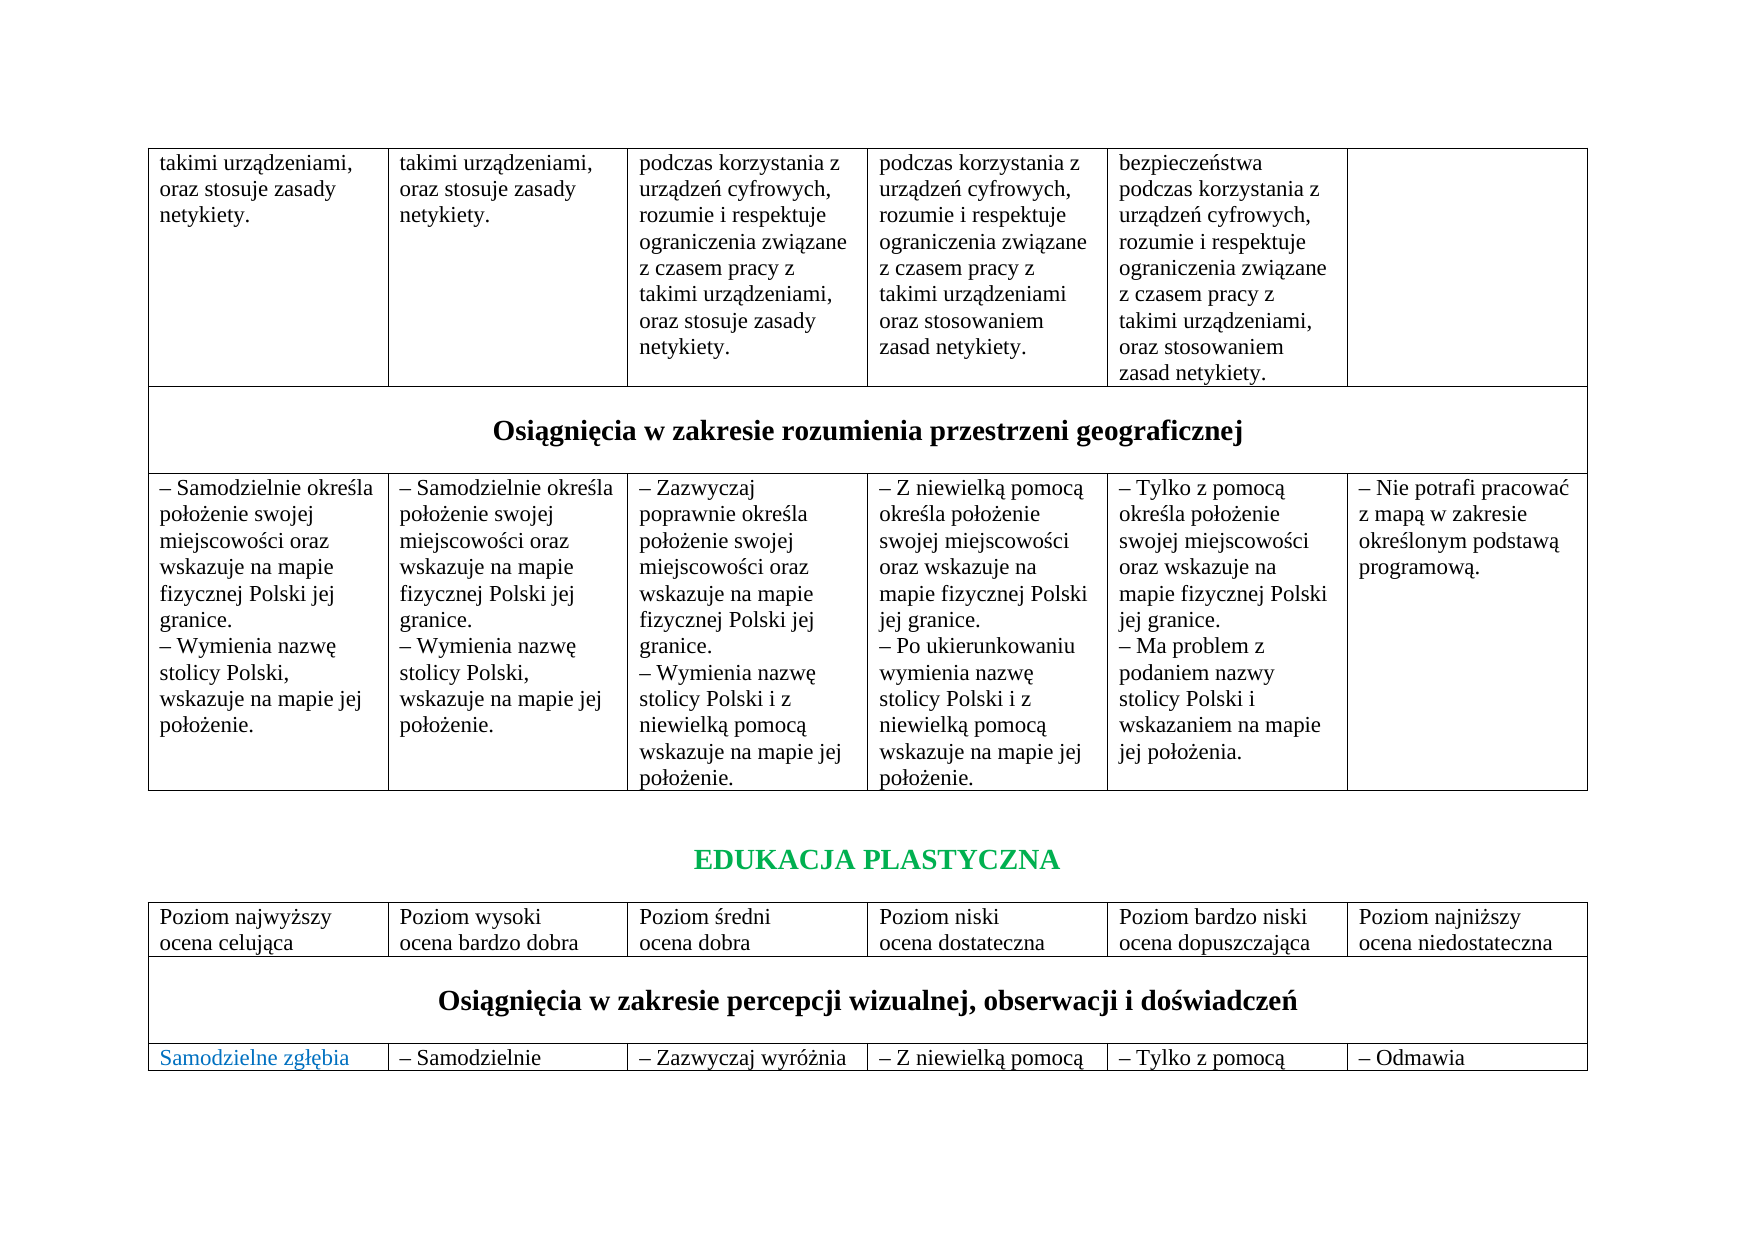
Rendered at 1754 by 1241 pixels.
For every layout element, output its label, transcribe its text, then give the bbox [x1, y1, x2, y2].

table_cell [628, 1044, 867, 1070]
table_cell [868, 149, 1107, 386]
table_header Poziom najwyższy ocena celująca [149, 903, 388, 956]
text EDUKACJA PLASTYCZNA [148, 842, 1606, 876]
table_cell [389, 149, 627, 386]
table_header Poziom najniższy ocena niedostateczna [1348, 903, 1587, 956]
table_cell – Z niewielką pomocą określa położenie swojej miejscowości oraz wskazuje na mapie fizycznej Polski jej granice. – Po ukierunkowaniu wymienia nazwę stolicy Polski i z niewielką pomocą wskazuje na mapie jej położenie. [868, 474, 1107, 790]
table_header Poziom wysoki ocena bardzo dobra [389, 903, 627, 956]
table_header Poziom bardzo niski ocena dopuszczająca [1108, 903, 1347, 956]
table_cell – Samodzielnie określa położenie swojej miejscowości oraz wskazuje na mapie fizycznej Polski jej granice. – Wymienia nazwę stolicy Polski, wskazuje na mapie jej położenie. [149, 474, 388, 790]
table_cell – Zazwyczaj poprawnie określa położenie swojej miejscowości oraz wskazuje na mapie fizycznej Polski jej granice. – Wymienia nazwę stolicy Polski i z niewielką pomocą wskazuje na mapie jej położenie. [628, 474, 867, 790]
table_cell – Tylko z pomocą określa położenie swojej miejscowości oraz wskazuje na mapie fizycznej Polski jej granice. – Ma problem z podaniem nazwy stolicy Polski i wskazaniem na mapie jej położenia. [1108, 474, 1347, 790]
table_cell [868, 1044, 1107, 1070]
table_cell Osiągnięcia w zakresie rozumienia przestrzeni geograficznej [149, 387, 1587, 473]
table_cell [628, 149, 867, 386]
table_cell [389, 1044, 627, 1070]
table_cell Osiągnięcia w zakresie percepcji wizualnej, obserwacji i doświadczeń [149, 957, 1587, 1043]
table_cell – Nie potrafi pracować z mapą w zakresie określonym podstawą programową. [1348, 474, 1587, 790]
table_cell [1348, 149, 1587, 386]
table_header Poziom średni ocena dobra [628, 903, 867, 956]
table_cell – Samodzielnie określa położenie swojej miejscowości oraz wskazuje na mapie fizycznej Polski jej granice. – Wymienia nazwę stolicy Polski, wskazuje na mapie jej położenie. [389, 474, 627, 790]
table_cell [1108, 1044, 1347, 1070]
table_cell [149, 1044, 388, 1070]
table_header Poziom niski ocena dostateczna [868, 903, 1107, 956]
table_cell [1348, 1044, 1587, 1070]
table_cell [149, 149, 388, 386]
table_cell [1108, 149, 1347, 386]
